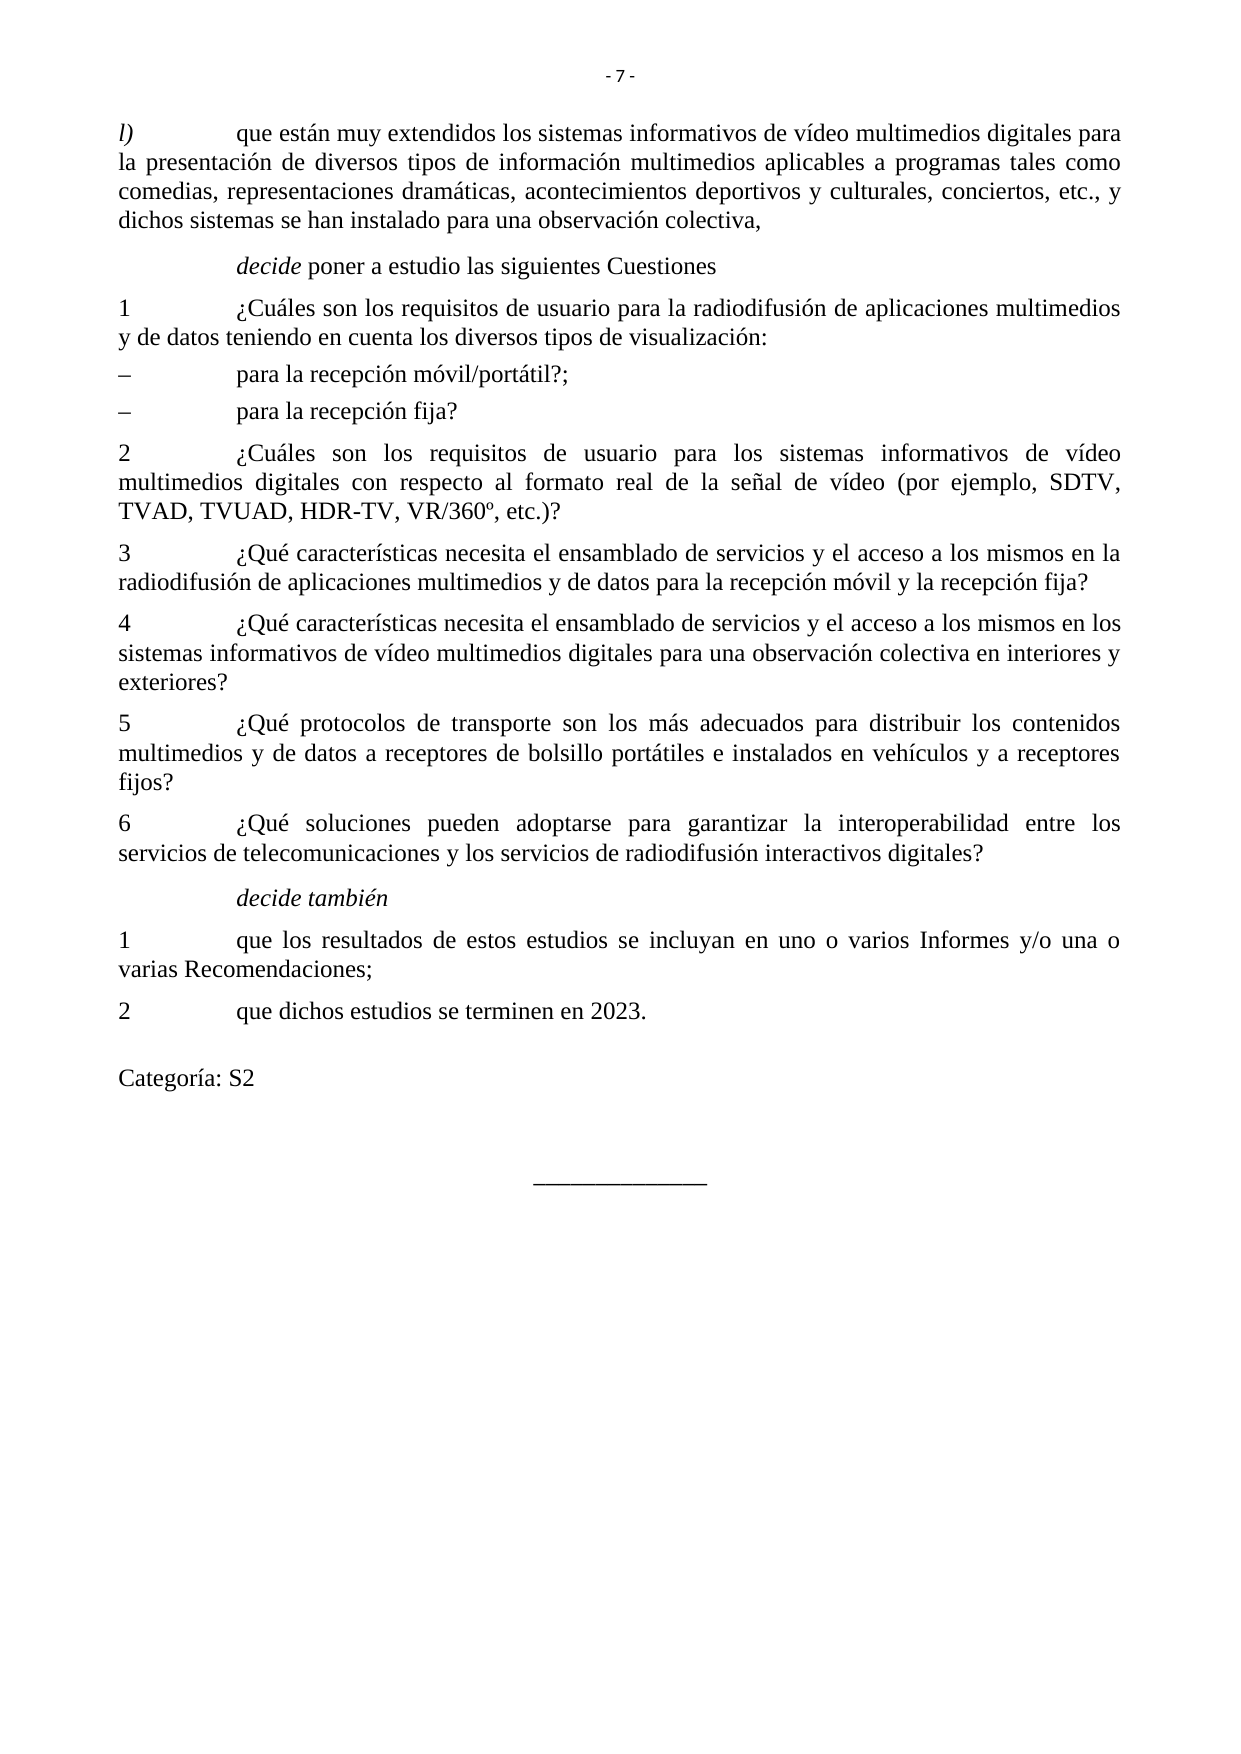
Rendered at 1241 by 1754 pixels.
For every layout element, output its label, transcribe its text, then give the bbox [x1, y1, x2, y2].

text 2 ¿Cuáles son los requisitos de usuario para los sistemas informativos de vídeo multimedios digitales con respecto al formato real de la señal de vídeo (por ejemplo, SDTV, TVAD, TVUAD, HDR-TV, VR/360º, etc.)? [118, 438, 1122, 525]
text 5 ¿Qué protocolos de transporte son los más adecuados para distribuir los contenidos multimedios y de datos a receptores de bolsillo portátiles e instalados en vehículos y a receptores fijos? [118, 708, 1122, 796]
text decide también [236, 883, 1122, 913]
text – para la recepción fija? [118, 396, 1122, 425]
text 1 ¿Cuáles son los requisitos de usuario para la radiodifusión de aplicaciones multimedios y de datos teniendo en cuenta los diversos tipos de visualización: [118, 293, 1122, 351]
text 2 que dichos estudios se terminen en 2023. [118, 996, 1122, 1025]
text 4 ¿Qué características necesita el ensamblado de servicios y el acceso a los mismos en los sistemas informativos de vídeo multimedios digitales para una observación colectiva en interiores y exteriores? [118, 608, 1122, 696]
text 6 ¿Qué soluciones pueden adoptarse para garantizar la interoperabilidad entre los servicios de telecomunicaciones y los servicios de radiodifusión interactivos digitales? [118, 808, 1122, 867]
text Categoría: S2 [118, 1063, 1122, 1092]
text decide poner a estudio las siguientes Cuestiones [236, 251, 1122, 280]
text – para la recepción móvil/portátil?; [118, 359, 1122, 388]
text l) que están muy extendidos los sistemas informativos de vídeo multimedios digitales para la presentación de diversos tipos de información multimedios aplicables a programas tales como comedias, representaciones dramáticas, acontecimientos deportivos y culturales, conciertos, etc., y dichos sistemas se han instalado para una observación colectiva, [118, 118, 1122, 235]
text 3 ¿Qué características necesita el ensamblado de servicios y el acceso a los mismos en la radiodifusión de aplicaciones multimedios y de datos para la recepción móvil y la recepción fija? [118, 538, 1122, 596]
text ______________ [118, 1158, 1122, 1189]
text 1 que los resultados de estos estudios se incluyan en uno o varios Informes y/o una o varias Recomendaciones; [118, 925, 1122, 983]
